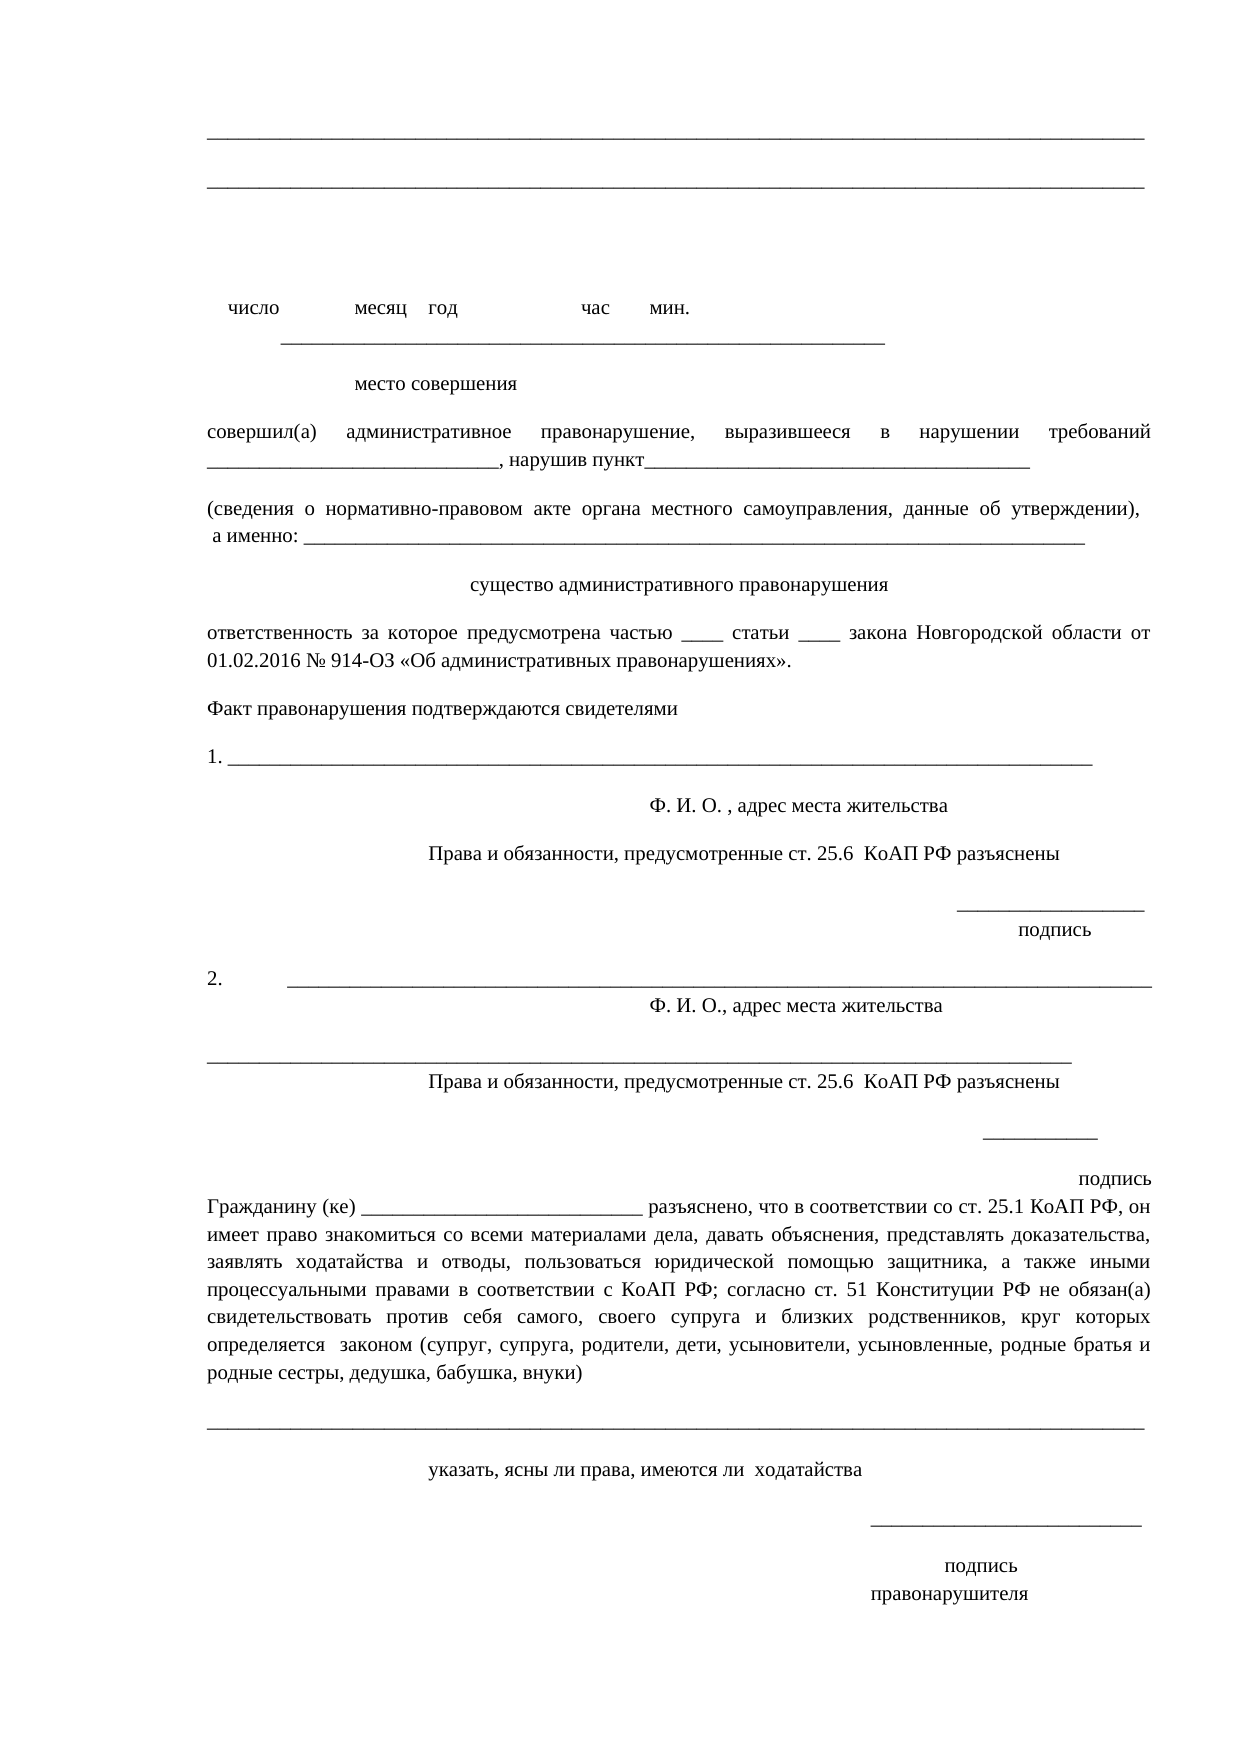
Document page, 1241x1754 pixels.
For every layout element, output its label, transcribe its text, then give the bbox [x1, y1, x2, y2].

text подпись Гражданину (ке) ___________________________ разъяснено, что в соответствии со ст. 25.1 КоАП РФ, он имеет право знакомиться со всеми материалами дела, давать объяснения, представлять доказательства, заявлять ходатайства и отводы, пользоваться юридической помощью защитника, а также иными процессуальными правами в соответствии с КоАП РФ; согласно ст. 51 Конституции РФ не обязан(а) свидетельствовать против себя самого, своего супруга и близких родственников, круг которых определяется законом (супруг, супруга, родители, дети, усыновители, усыновленные, родные братья и родные сестры, дедушка, бабушка, внуки) [207, 1166, 1152, 1384]
text __________________________________________________________________________________________ [207, 1408, 1152, 1432]
text __________________________ [871, 1505, 1152, 1529]
text ___________________________________________________________________________________ Права и обязанности, предусмотренные ст. 25.6 КоАП РФ разъяснены [207, 1042, 1152, 1093]
text (сведения о нормативно-правовом акте органа местного самоуправления, данные об утверждении), а именно: ___________________________________________________________________________ [207, 496, 1152, 547]
text __________________ подпись [957, 890, 1152, 941]
text существо административного правонарушения [207, 572, 1152, 596]
text ___________ [207, 1118, 1152, 1142]
text подпись правонарушителя [871, 1553, 1152, 1633]
text указать, ясны ли права, имеются ли ходатайства [207, 1456, 1152, 1481]
text Факт правонарушения подтверждаются свидетелями [207, 696, 1152, 720]
text __________________________________________________________________________________________ [207, 167, 1152, 191]
text 1. ___________________________________________________________________________________ [207, 744, 1152, 768]
text место совершения [207, 371, 1152, 395]
text число месяц год час мин. __________________________________________________________ [207, 295, 1152, 347]
text Права и обязанности, предусмотренные ст. 25.6 КоАП РФ разъяснены [207, 841, 1152, 865]
text __________________________________________________________________________________________ [207, 118, 1152, 142]
text совершил(а) административное правонарушение, выразившееся в нарушении требований ____________________________, нарушив пункт_____________________________________ [207, 419, 1152, 471]
text Ф. И. О. , адрес места жительства [207, 793, 1152, 817]
text ответственность за которое предусмотрена частью ____ статьи ____ закона Новгородской области от 01.02.2016 № 914-ОЗ «Об административных правонарушениях». [207, 620, 1152, 672]
text 2. ___________________________________________________________________________________ Ф. И. О., адрес места жительства [207, 966, 1152, 1017]
